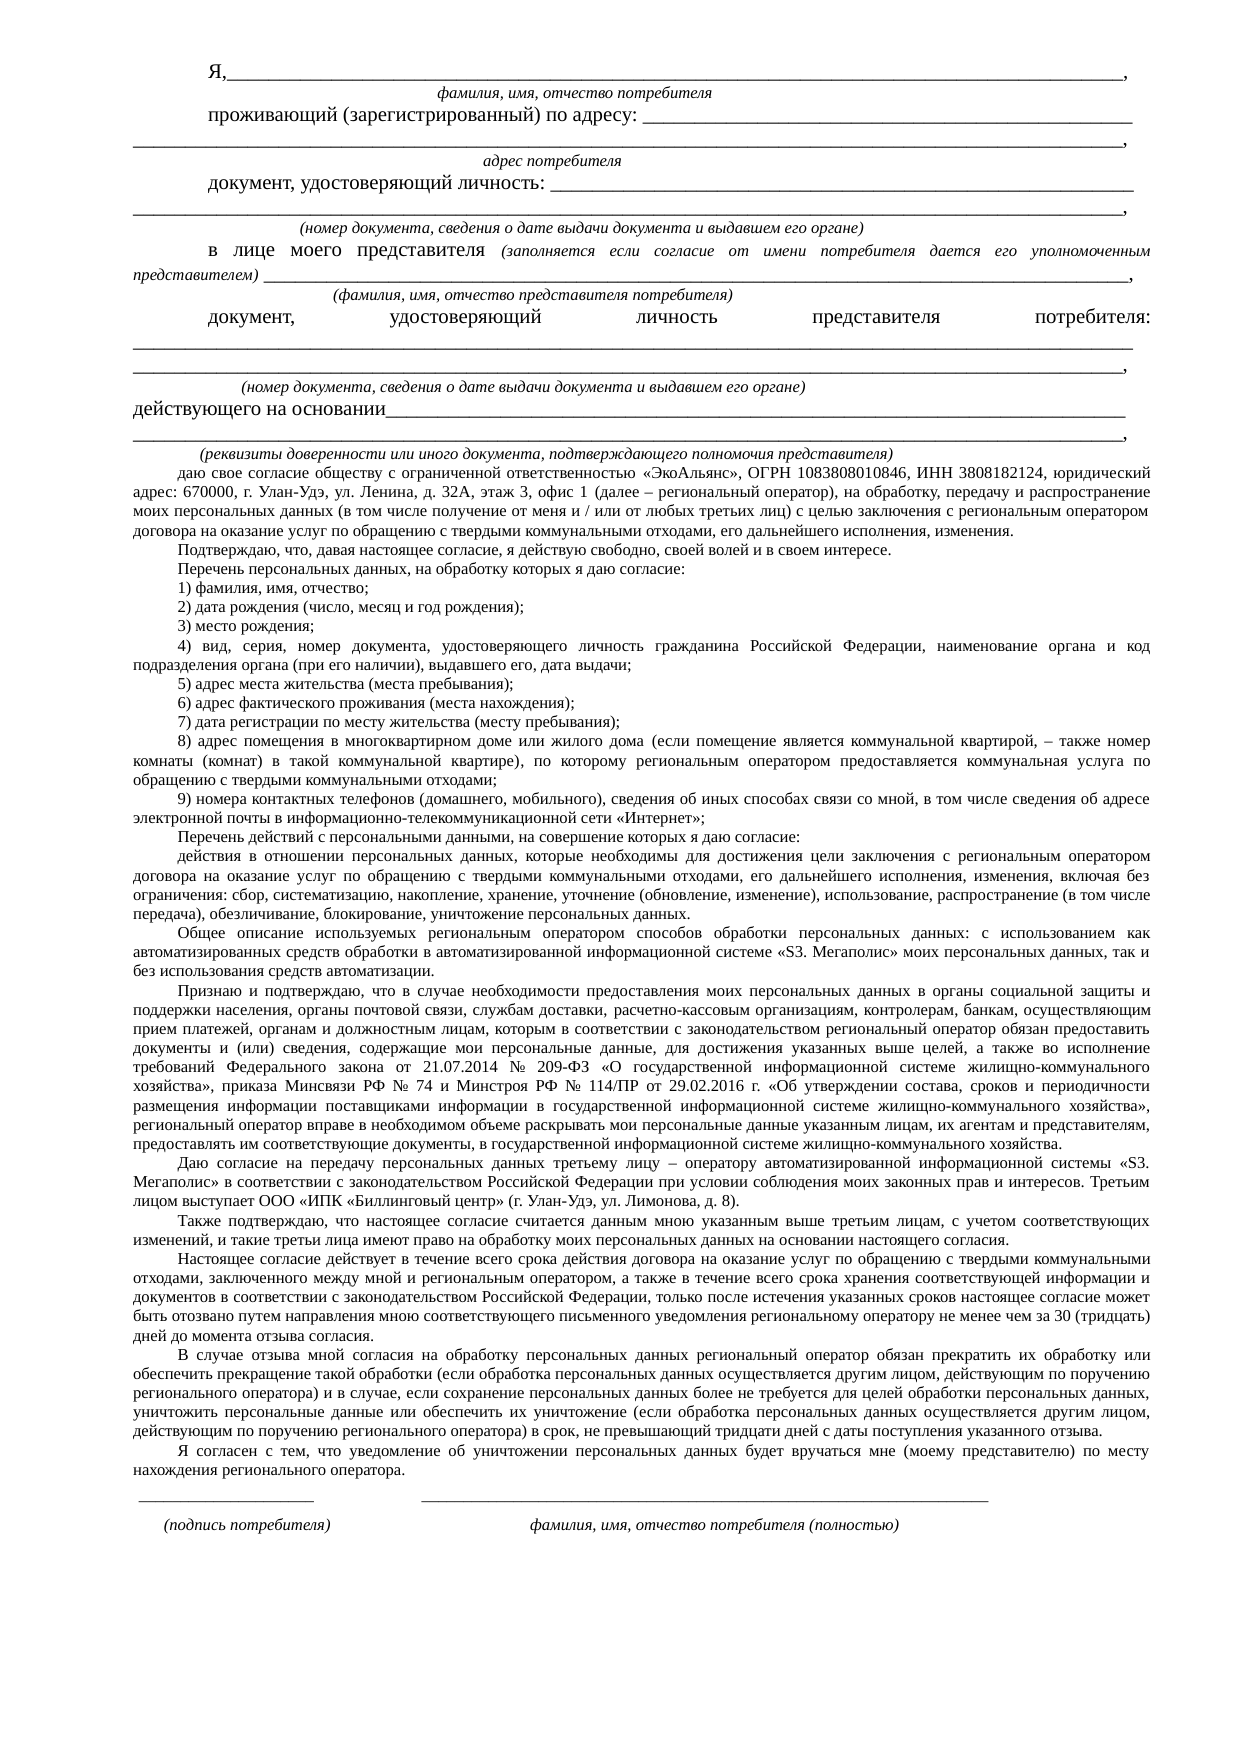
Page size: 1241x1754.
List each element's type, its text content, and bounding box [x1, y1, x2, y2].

text В случае отзыва мной согласия на обработку персональных данных региональный оператор обязан прекратить их обработку или обеспечить прекращение такой обработки (если обработка персональных данных осуществляется другим лицом, действующим по поручению регионального оператора) и в случае, если сохранение персональных данных более не требуется для целей обработки персональных данных, уничтожить персональные данные или обеспечить их уничтожение (если обработка персональных данных осуществляется другим лицом, действующим по поручению регионального оператора) в срок, не превышающий тридцати дней с даты поступления указанного отзыва. [133, 1344, 1152, 1440]
table_header ____________________________________________________________________ [416, 1479, 1138, 1509]
text Даю согласие на передачу персональных данных третьему лицу – оператору автоматизированной информационной системы «S3. Мегаполис» в соответствии с законодательством Российской Федерации при условии соблюдения моих законных прав и интересов. Третьим лицом выступает ООО «ИПК «Биллинговый центр» (г. Улан-Удэ, ул. Лимонова, д. 8). [133, 1153, 1152, 1210]
text действия в отношении персональных данных, которые необходимы для достижения цели заключения с региональным оператором договора на оказание услуг по обращению с твердыми коммунальными отходами, его дальнейшего исполнения, изменения, включая без ограничения: сбор, систематизацию, накопление, хранение, уточнение (обновление, изменение), использование, распространение (в том числе передача), обезличивание, блокирование, уничтожение персональных данных. [133, 846, 1152, 923]
text 4) вид, серия, номер документа, удостоверяющего личность гражданина Российской Федерации, наименование органа и код подразделения органа (при его наличии), выдавшего его, дата выдачи; [133, 635, 1152, 674]
text Перечень действий с персональными данными, на совершение которых я даю согласие: [133, 827, 1152, 846]
table_header _____________________ [133, 1479, 416, 1509]
text 9) номера контактных телефонов (домашнего, мобильного), сведения об иных способах связи со мной, в том числе сведения об адресе электронной почты в информационно-телекоммуникационной сети «Интернет»; [133, 789, 1152, 827]
text (номер документа, сведения о дате выдачи документа и выдавшем его органе) [133, 376, 1152, 396]
text _______________________________________________________________________________________________, [133, 419, 1152, 444]
table_cell (подпись потребителя) [133, 1509, 416, 1540]
text Я согласен с тем, что уведомление об уничтожении персональных данных будет вручаться мне (моему представителю) по месту нахождения регионального оператора. [133, 1440, 1152, 1479]
text Я,______________________________________________________________________________________, [133, 59, 1152, 83]
text _______________________________________________________________________________________________, [133, 194, 1152, 218]
text документ, удостоверяющий личность представителя потребителя: ________________________________________________________________________________________________ [133, 304, 1152, 352]
text _______________________________________________________________________________________________, [133, 126, 1152, 150]
text Общее описание используемых региональным оператором способов обработки персональных данных: с использованием как автоматизированных средств обработки в автоматизированной информационной системе «S3. Мегаполис» моих персональных данных, так и без использования средств автоматизации. [133, 923, 1152, 980]
text 6) адрес фактического проживания (места нахождения); [133, 693, 1152, 712]
text документ, удостоверяющий личность: ________________________________________________________ [133, 169, 1152, 194]
text (фамилия, имя, отчество представителя потребителя) [133, 285, 1152, 304]
text даю свое согласие обществу с ограниченной ответственностью «ЭкоАльянс», ОГРН 1083808010846, ИНН 3808182124, юридический адрес: 670000, г. Улан-Удэ, ул. Ленина, д. 32А, этаж 3, офис 1 (далее – региональный оператор), на обработку, передачу и распространение моих персональных данных (в том числе получение от меня и / или от любых третьих лиц) с целью заключения с региональным оператором договора на оказание услуг по обращению с твердыми коммунальными отходами, его дальнейшего исполнения, изменения. [133, 463, 1152, 539]
text 3) место рождения; [133, 616, 1152, 635]
text 1) фамилия, имя, отчество; [133, 578, 1152, 597]
text 2) дата рождения (число, месяц и год рождения); [133, 597, 1152, 616]
text Настоящее согласие действует в течение всего срока действия договора на оказание услуг по обращению с твердыми коммунальными отходами, заключенного между мной и региональным оператором, а также в течение всего срока хранения соответствующей информации и документов в соответствии с законодательством Российской Федерации, только после истечения указанных сроков настоящее согласие может быть отозвано путем направления мною соответствующего письменного уведомления региональному оператору не менее чем за 30 (тридцать) дней до момента отзыва согласия. [133, 1249, 1152, 1344]
table_cell фамилия, имя, отчество потребителя (полностью) [416, 1509, 1138, 1540]
text Также подтверждаю, что настоящее согласие считается данным мною указанным выше третьим лицам, с учетом соответствующих изменений, и такие третьи лица имеют право на обработку моих персональных данных на основании настоящего согласия. [133, 1210, 1152, 1249]
text 5) адрес места жительства (места пребывания); [133, 674, 1152, 693]
text действующего на основании_______________________________________________________________________ [133, 396, 1152, 419]
text 8) адрес помещения в многоквартирном доме или жилого дома (если помещение является коммунальной квартирой, – также номер комнаты (комнат) в такой коммунальной квартире), по которому региональным оператором предоставляется коммунальная услуга по обращению с твердыми коммунальными отходами; [133, 731, 1152, 789]
text Признаю и подтверждаю, что в случае необходимости предоставления моих персональных данных в органы социальной защиты и поддержки населения, органы почтовой связи, службам доставки, расчетно-кассовым организациям, контролерам, банкам, осуществляющим прием платежей, органам и должностным лицам, которым в соответствии с законодательством региональный оператор обязан предоставить документы и (или) сведения, содержащие мои персональные данные, для достижения указанных выше целей, а также во исполнение требований Федерального закона от 21.07.2014 № 209-ФЗ «О государственной информационной системе жилищно-коммунального хозяйства», приказа Минсвязи РФ № 74 и Минстроя РФ № 114/ПР от 29.02.2016 г. «Об утверждении состава, сроков и периодичности размещения информации поставщиками информации в государственной информационной системе жилищно-коммунального хозяйства», региональный оператор вправе в необходимом объеме раскрывать мои персональные данные указанным лицам, их агентам и представителям, предоставлять им соответствующие документы, в государственной информационной системе жилищно-коммунального хозяйства. [133, 980, 1152, 1153]
text 7) дата регистрации по месту жительства (месту пребывания); [133, 712, 1152, 731]
text в лице моего представителя (заполняется если согласие от имени потребителя дается его уполномоченным представителем) ___________________________________________________________________________________, [133, 237, 1152, 285]
text Перечень персональных данных, на обработку которых я даю согласие: [133, 559, 1152, 578]
text Подтверждаю, что, давая настоящее согласие, я действую свободно, своей волей и в своем интересе. [133, 539, 1152, 559]
text (номер документа, сведения о дате выдачи документа и выдавшем его органе) [133, 218, 1152, 237]
text проживающий (зарегистрированный) по адресу: _______________________________________________ [133, 102, 1152, 126]
text _______________________________________________________________________________________________, [133, 352, 1152, 376]
text (реквизиты доверенности или иного документа, подтверждающего полномочия представителя) [133, 444, 1152, 463]
text фамилия, имя, отчество потребителя [133, 83, 1152, 102]
text адрес потребителя [133, 150, 1152, 169]
